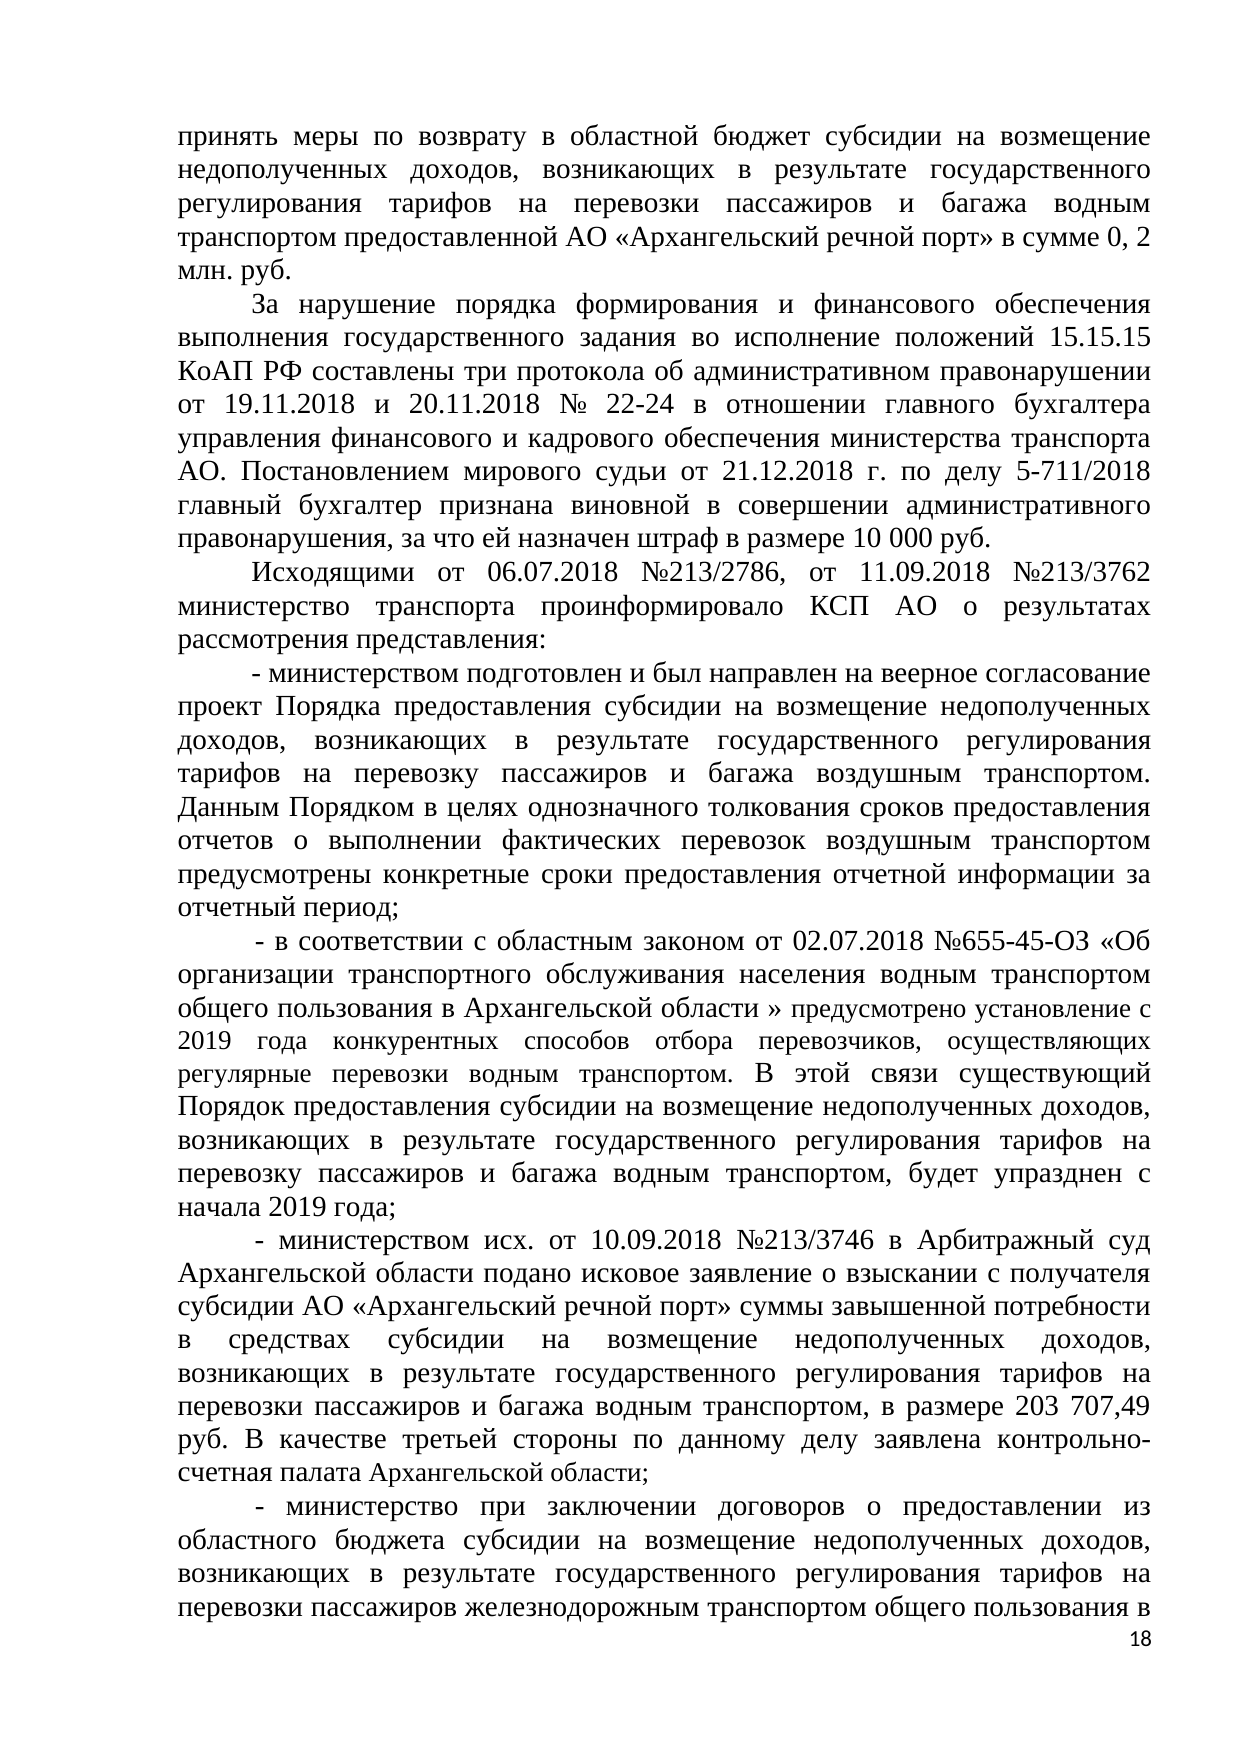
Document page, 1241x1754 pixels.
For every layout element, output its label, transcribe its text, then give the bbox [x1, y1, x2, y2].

text - в соответствии с областным законом от 02.07.2018 №655-45-ОЗ «Об организации транспортного обслуживания населения водным транспортом общего пользования в Архангельской области » предусмотрено установление с 2019 года конкурентных способов отбора перевозчиков, осуществляющих регулярные перевозки водным транспортом. В этой связи существующий Порядок предоставления субсидии на возмещение недополученных доходов, возникающих в результате государственного регулирования тарифов на перевозку пассажиров и багажа водным транспортом, будет упразднен с начала 2019 года; [177, 923, 1152, 1223]
text За нарушение порядка формирования и финансового обеспечения выполнения государственного задания во исполнение положений 15.15.15 КоАП РФ составлены три протокола об административном правонарушении от 19.11.2018 и 20.11.2018 № 22-24 в отношении главного бухгалтера управления финансового и кадрового обеспечения министерства транспорта АО. Постановлением мирового судьи от 21.12.2018 г. по делу 5-711/2018 главный бухгалтер признана виновной в совершении административного правонарушения, за что ей назначен штраф в размере 10 000 руб. [177, 286, 1152, 554]
text Исходящими от 06.07.2018 №213/2786, от 11.09.2018 №213/3762 министерство транспорта проинформировало КСП АО о результатах рассмотрения представления: [177, 554, 1152, 655]
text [177, 118, 1152, 286]
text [177, 1488, 1152, 1623]
text - министерством подготовлен и был направлен на веерное согласование проект Порядка предоставления субсидии на возмещение недополученных доходов, возникающих в результате государственного регулирования тарифов на перевозку пассажиров и багажа воздушным транспортом. Данным Порядком в целях однозначного толкования сроков предоставления отчетов о выполнении фактических перевозок воздушным транспортом предусмотрены конкретные сроки предоставления отчетной информации за отчетный период; [177, 655, 1152, 923]
text - министерством исх. от 10.09.2018 №213/3746 в Арбитражный суд Архангельской области подано исковое заявление о взыскании с получателя субсидии АО «Архангельский речной порт» суммы завышенной потребности в средствах субсидии на возмещение недополученных доходов, возникающих в результате государственного регулирования тарифов на перевозки пассажиров и багажа водным транспортом, в размере 203 707,49 руб. В качестве третьей стороны по данному делу заявлена контрольно-счетная палата Архангельской области; [177, 1223, 1152, 1488]
